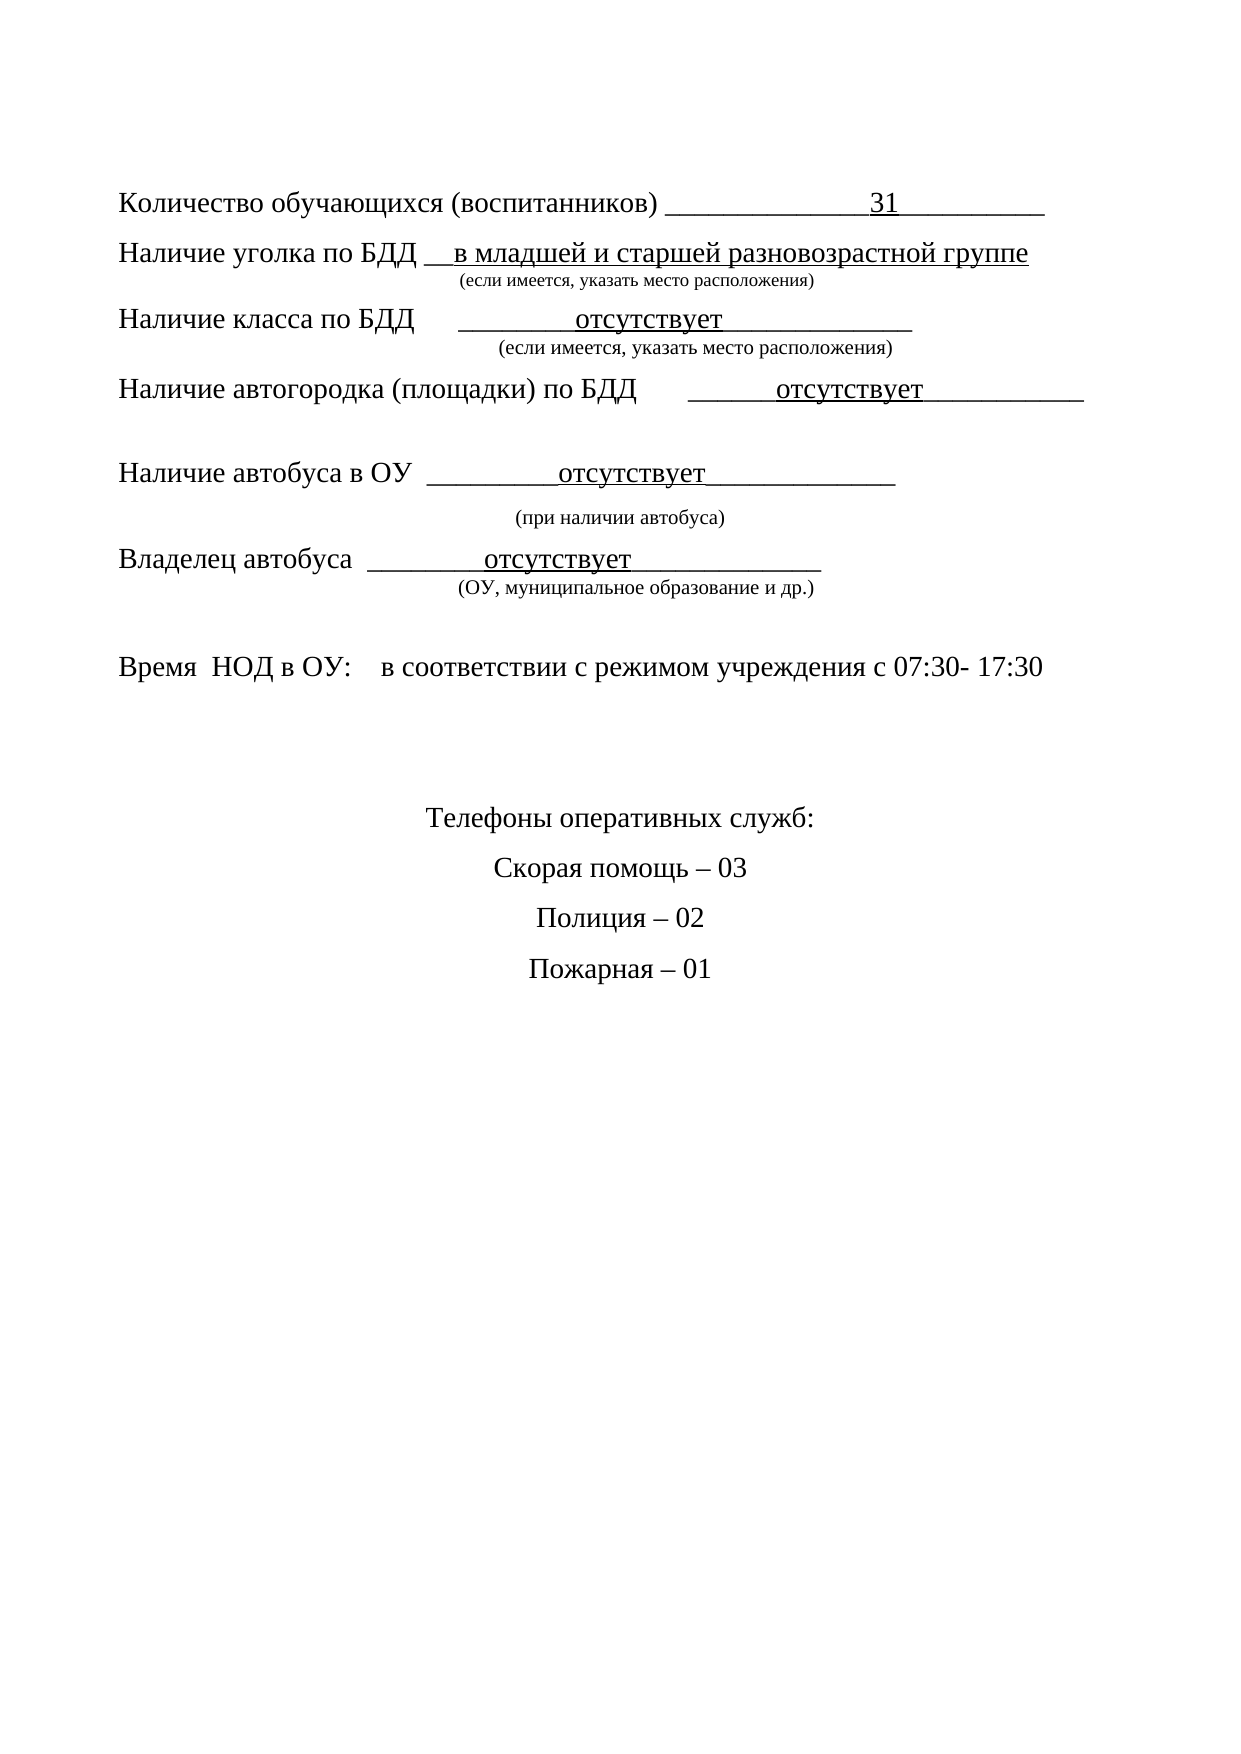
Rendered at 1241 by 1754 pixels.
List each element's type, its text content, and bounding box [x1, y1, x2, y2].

text (если имеется, указать место расположения) [118, 335, 1122, 359]
text Наличие автобуса в ОУ _________отсутствует_____________ [118, 455, 1122, 488]
text Наличие уголка по БДД __в младшей и старшей разновозрастной группе [118, 236, 1122, 269]
text Скорая помощь – 03 [118, 850, 1122, 884]
text Пожарная – 01 [118, 951, 1122, 984]
text Наличие класса по БДД ________отсутствует_____________ [118, 301, 1122, 335]
text Телефоны оперативных служб: [118, 800, 1122, 833]
text (при наличии автобуса) [118, 505, 1122, 529]
text (если имеется, указать место расположения) [118, 269, 1122, 291]
text Наличие автогородка (площадки) по БДД ______отсутствует___________ [118, 371, 1122, 404]
text Время НОД в ОУ: в соответствии с режимом учреждения с 07:30- 17:30 [118, 649, 1122, 683]
text Количество обучающихся (воспитанников) ______________31__________ [118, 185, 1122, 219]
text Полиция – 02 [118, 901, 1122, 934]
text Владелец автобуса ________отсутствует_____________ (ОУ, муниципальное образование и др.) [118, 541, 1122, 599]
